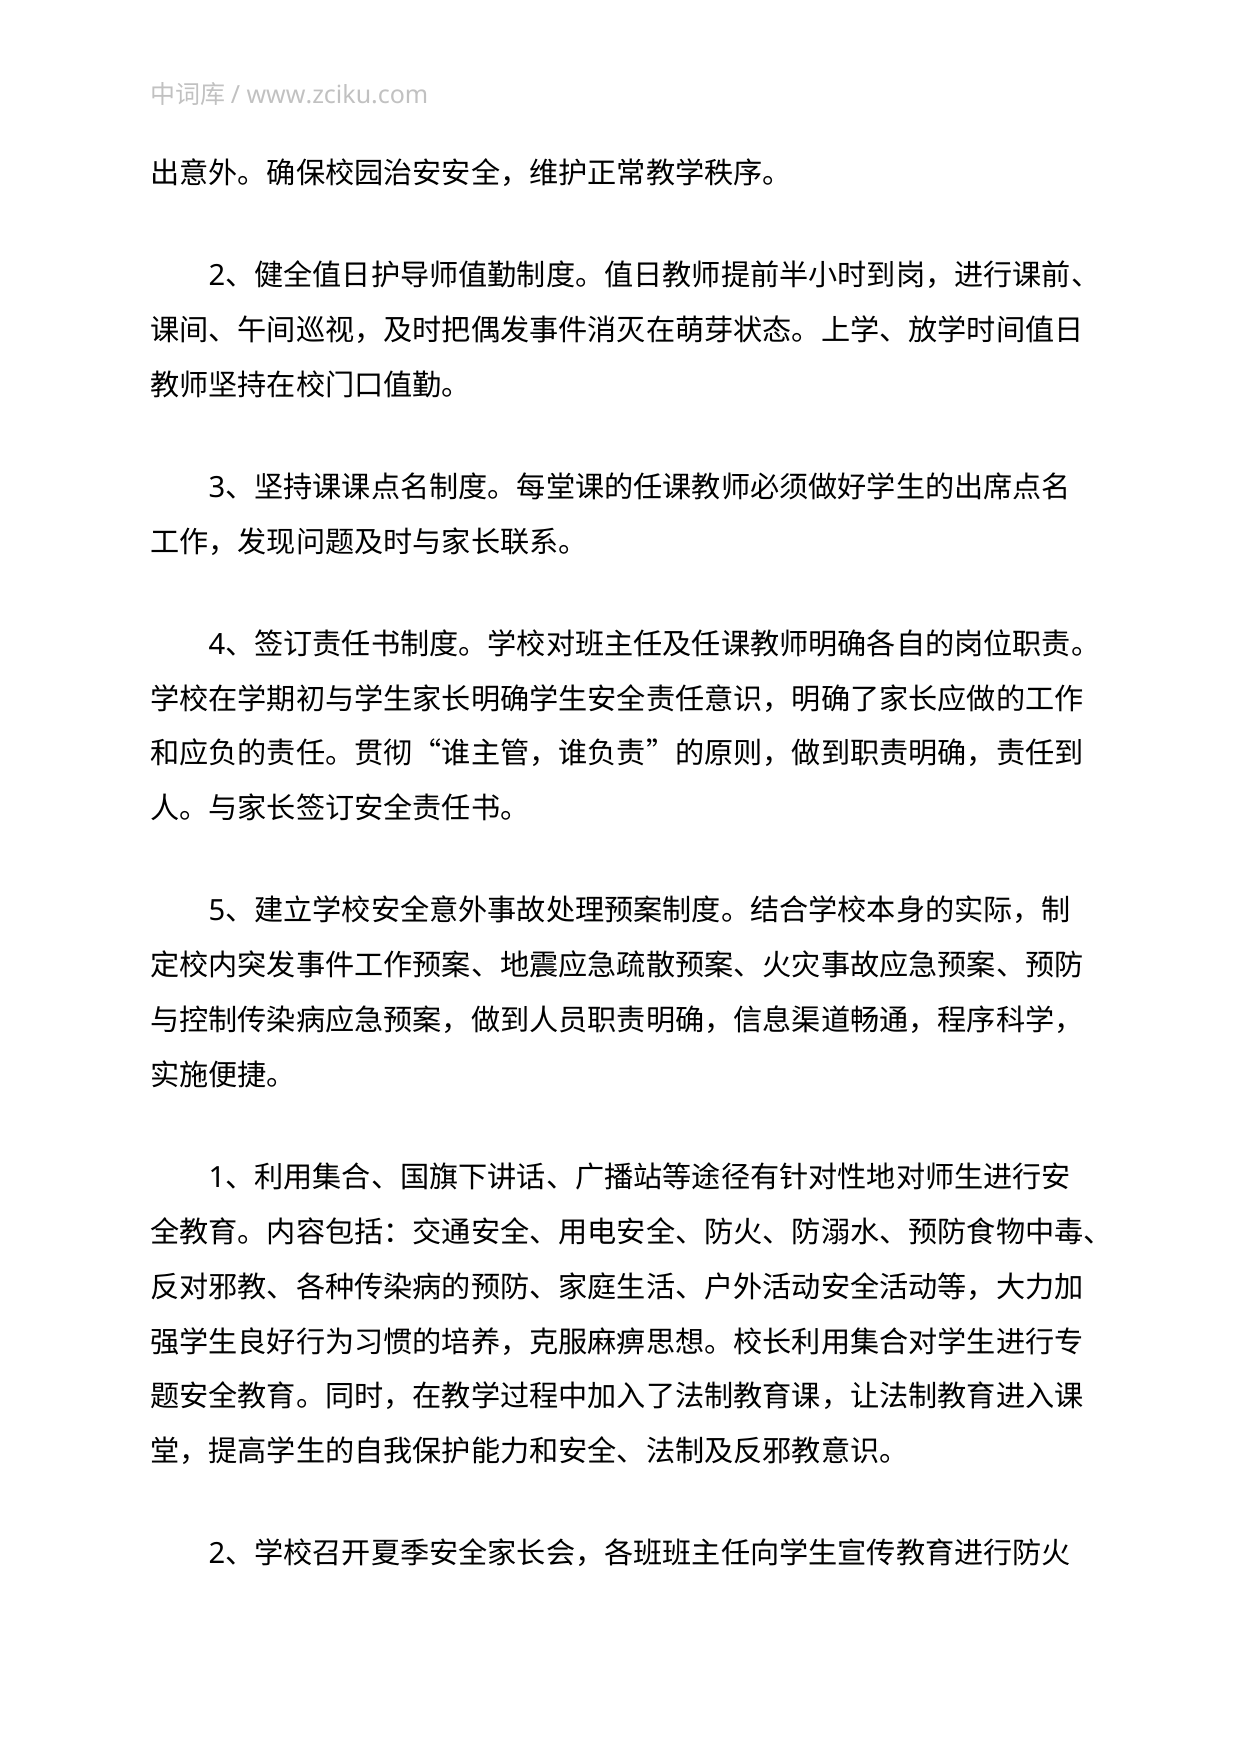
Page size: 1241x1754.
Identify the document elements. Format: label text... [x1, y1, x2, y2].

text 2、健全值日护导师值勤制度。值日教师提前半小时到岗，进行课前、课间、午间巡视，及时把偶发事件消灭在萌芽状态。上学、放学时间值日教师坚持在校门口值勤。 [150, 252, 1090, 404]
text 4、签订责任书制度。学校对班主任及任课教师明确各自的岗位职责。学校在学期初与学生家长明确学生安全责任意识，明确了家长应做的工作和应负的责任。贯彻“谁主管，谁负责”的原则，做到职责明确，责任到人。与家长签订安全责任书。 [150, 620, 1090, 827]
text 3、坚持课课点名制度。每堂课的任课教师必须做好学生的出席点名工作，发现问题及时与家长联系。 [150, 463, 1090, 561]
text 1、利用集合、国旗下讲话、广播站等途径有针对性地对师生进行安全教育。内容包括：交通安全、用电安全、防火、防溺水、预防食物中毒、反对邪教、各种传染病的预防、家庭生活、户外活动安全活动等，大力加强学生良好行为习惯的培养，克服麻痹思想。校长利用集合对学生进行专题安全教育。同时，在教学过程中加入了法制教育课，让法制教育进入课堂，提高学生的自我保护能力和安全、法制及反邪教意识。 [150, 1153, 1090, 1470]
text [150, 1530, 1090, 1572]
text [150, 150, 1090, 192]
text 5、建立学校安全意外事故处理预案制度。结合学校本身的实际，制定校内突发事件工作预案、地震应急疏散预案、火灾事故应急预案、预防与控制传染病应急预案，做到人员职责明确，信息渠道畅通，程序科学，实施便捷。 [150, 887, 1090, 1094]
